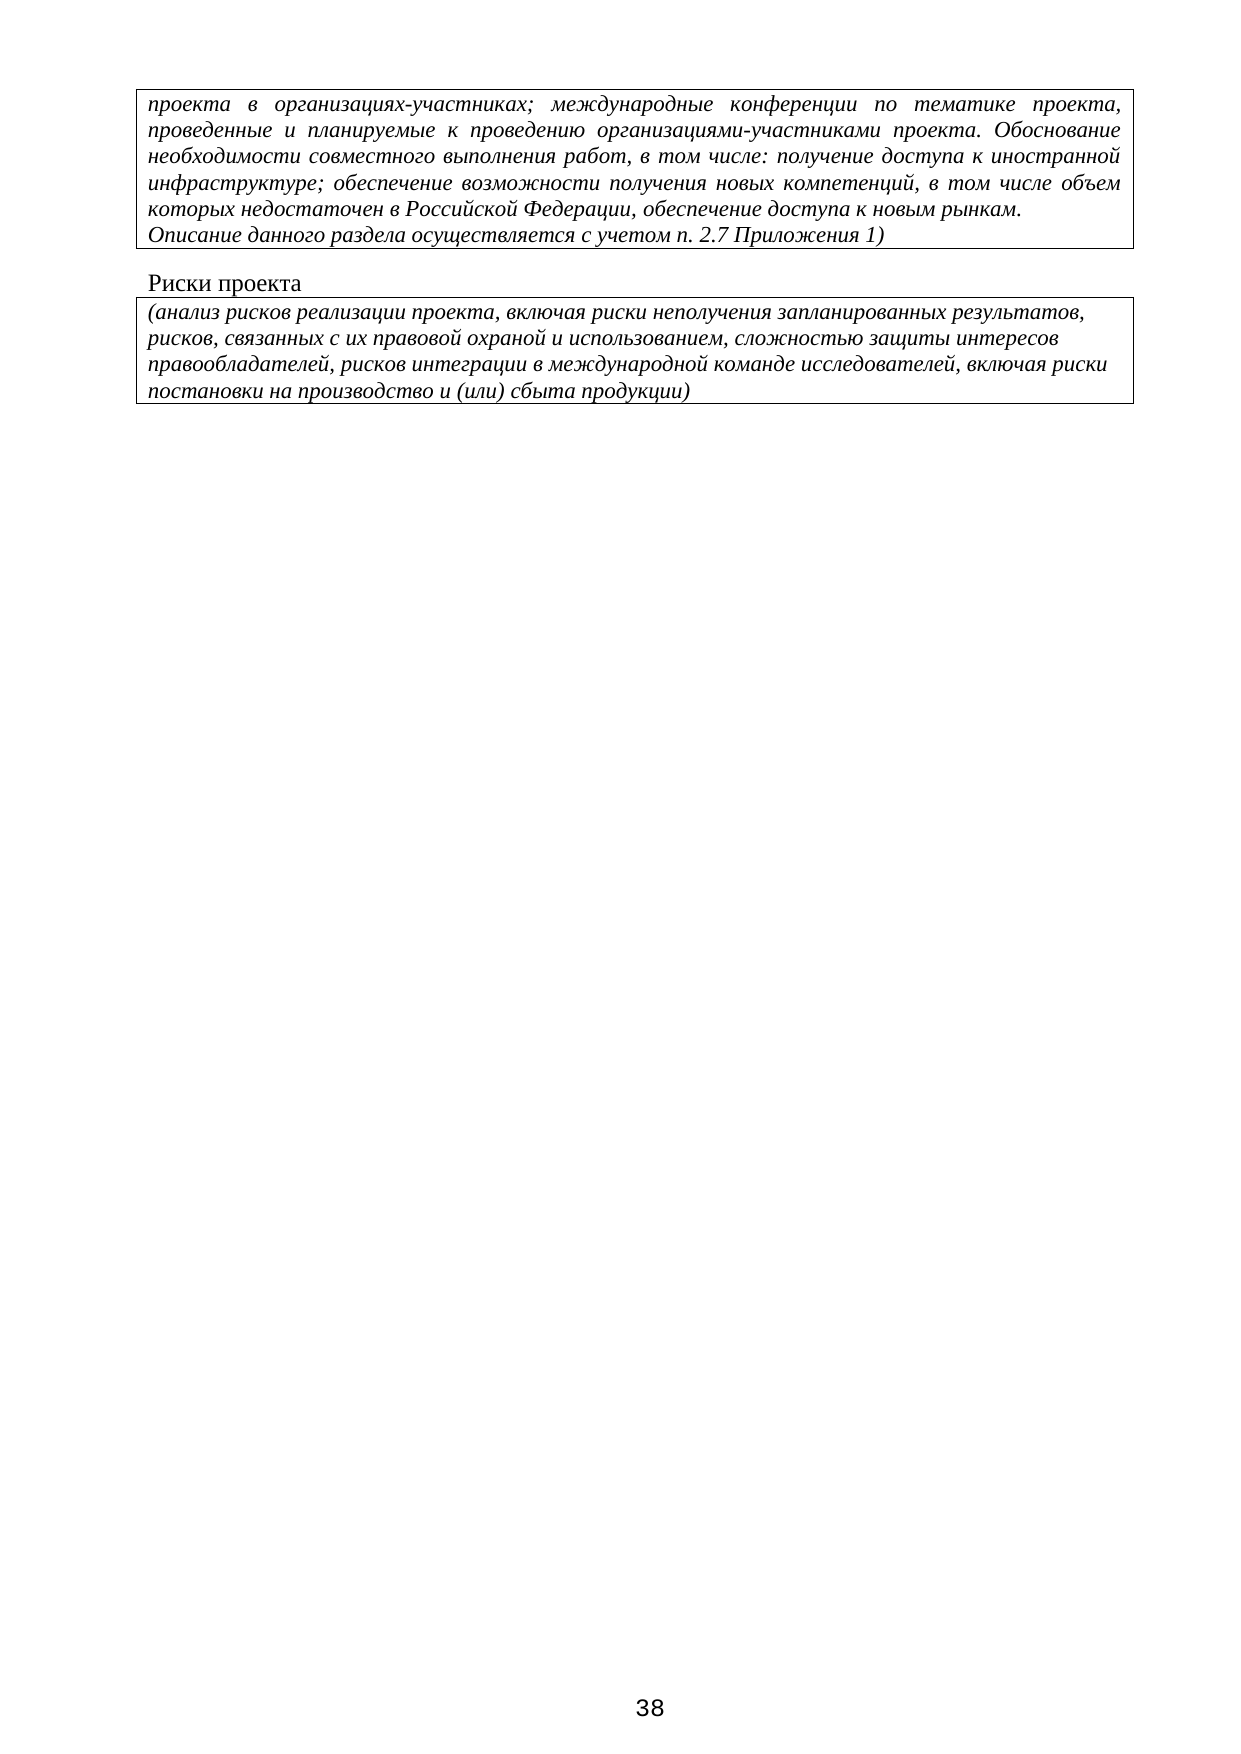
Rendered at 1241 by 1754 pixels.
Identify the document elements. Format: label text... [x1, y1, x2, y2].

table_header (анализ рисков реализации проекта, включая риски неполучения запланированных результатов, рисков, связанных с их правовой охраной и использованием, сложностью защиты интересов правообладателей, рисков интеграции в международной команде исследователей, включая риски постановки на производство и (или) сбыта продукции) [137, 298, 1133, 403]
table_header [137, 90, 1133, 248]
text Риски проекта [148, 268, 1152, 297]
